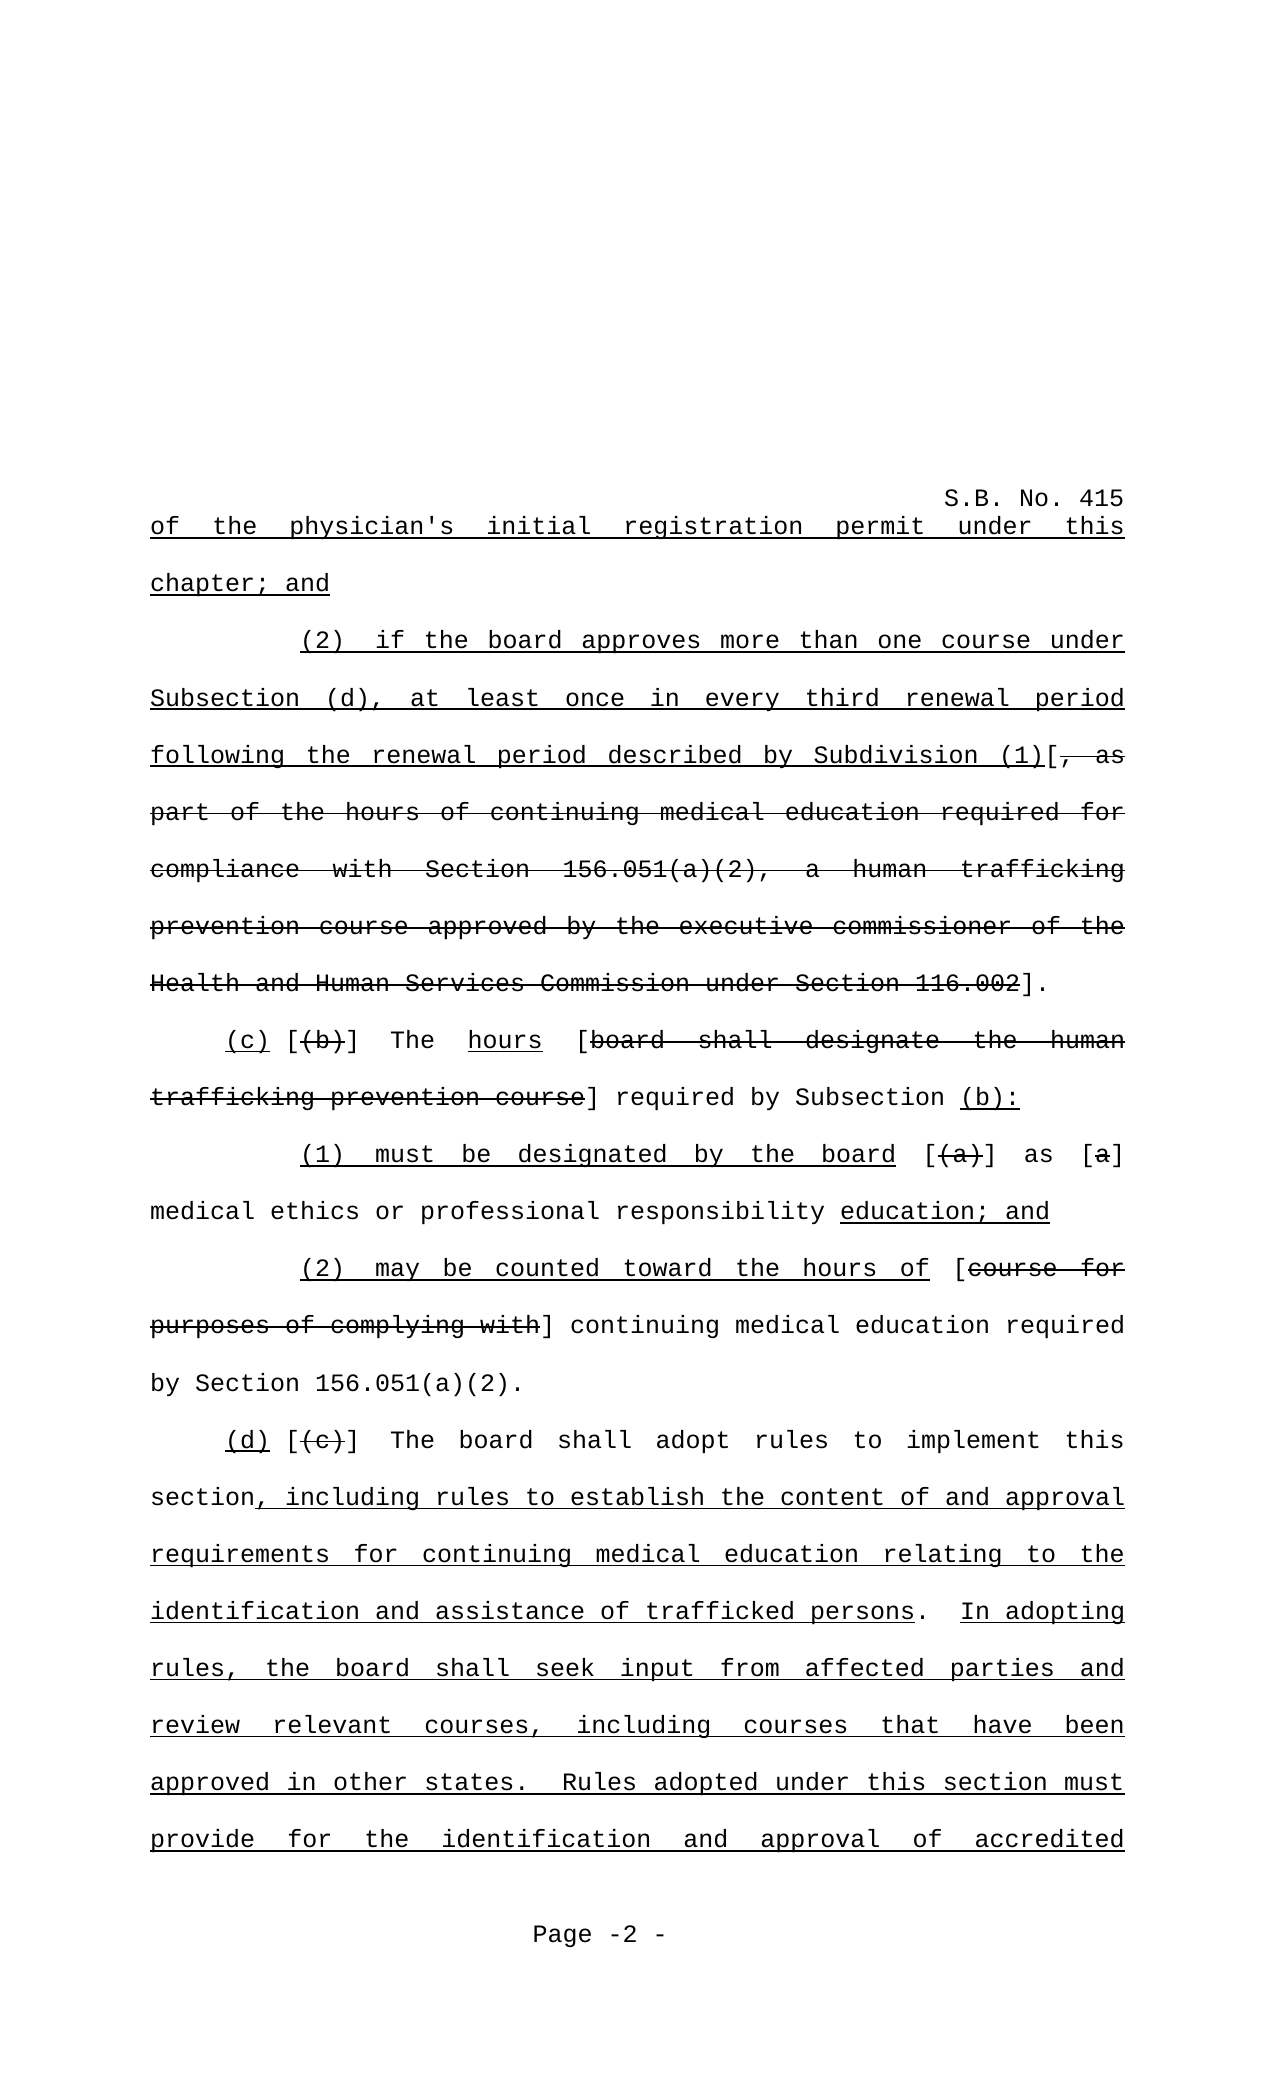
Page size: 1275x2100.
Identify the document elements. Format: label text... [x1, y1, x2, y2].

text (2) if the board approves more than one course under Subsection (d), at least once in every third renewal period following the renewal period described by Subdivision (1)[, as part of the hours of continuing medical education required for compliance with Section 156.051(a)(2), a human trafficking prevention course approved by the executive commissioner of the Health and Human Services Commission under Section 116.002]. [150, 628, 1125, 708]
text (c) [(b)] The hours [board shall designate the human trafficking prevention course] required by Subsection (b): [150, 1027, 1125, 1113]
text (2) may be counted toward the hours of [course for purposes of complying with] continuing medical education required by Section 156.051(a)(2). [150, 1256, 1125, 1398]
text (2) if the board approves more than one course under Subsection (d), at least once in every third renewal period following the renewal period described by Subdivision (1)[, as part of the hours of continuing medical education required for compliance with Section 156.051(a)(2), a human trafficking prevention course approved by the executive commissioner of the Health and Human Services Commission under Section 116.002]. [150, 710, 1125, 813]
text (2) if the board approves more than one course under Subsection (d), at least once in every third renewal period following the renewal period described by Subdivision (1)[, as part of the hours of continuing medical education required for compliance with Section 156.051(a)(2), a human trafficking prevention course approved by the executive commissioner of the Health and Human Services Commission under Section 116.002]. [150, 929, 1125, 999]
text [150, 539, 1125, 599]
text (2) if the board approves more than one course under Subsection (d), at least once in every third renewal period following the renewal period described by Subdivision (1)[, as part of the hours of continuing medical education required for compliance with Section 156.051(a)(2), a human trafficking prevention course approved by the executive commissioner of the Health and Human Services Commission under Section 116.002]. [150, 871, 1125, 927]
text (2) if the board approves more than one course under Subsection (d), at least once in every third renewal period following the renewal period described by Subdivision (1)[, as part of the hours of continuing medical education required for compliance with Section 156.051(a)(2), a human trafficking prevention course approved by the executive commissioner of the Health and Human Services Commission under Section 116.002]. [150, 814, 1125, 870]
text (1) must be designated by the board [(a)] as [a] medical ethics or professional responsibility education; and [150, 1142, 1125, 1227]
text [150, 1795, 1125, 1850]
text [150, 514, 1125, 537]
